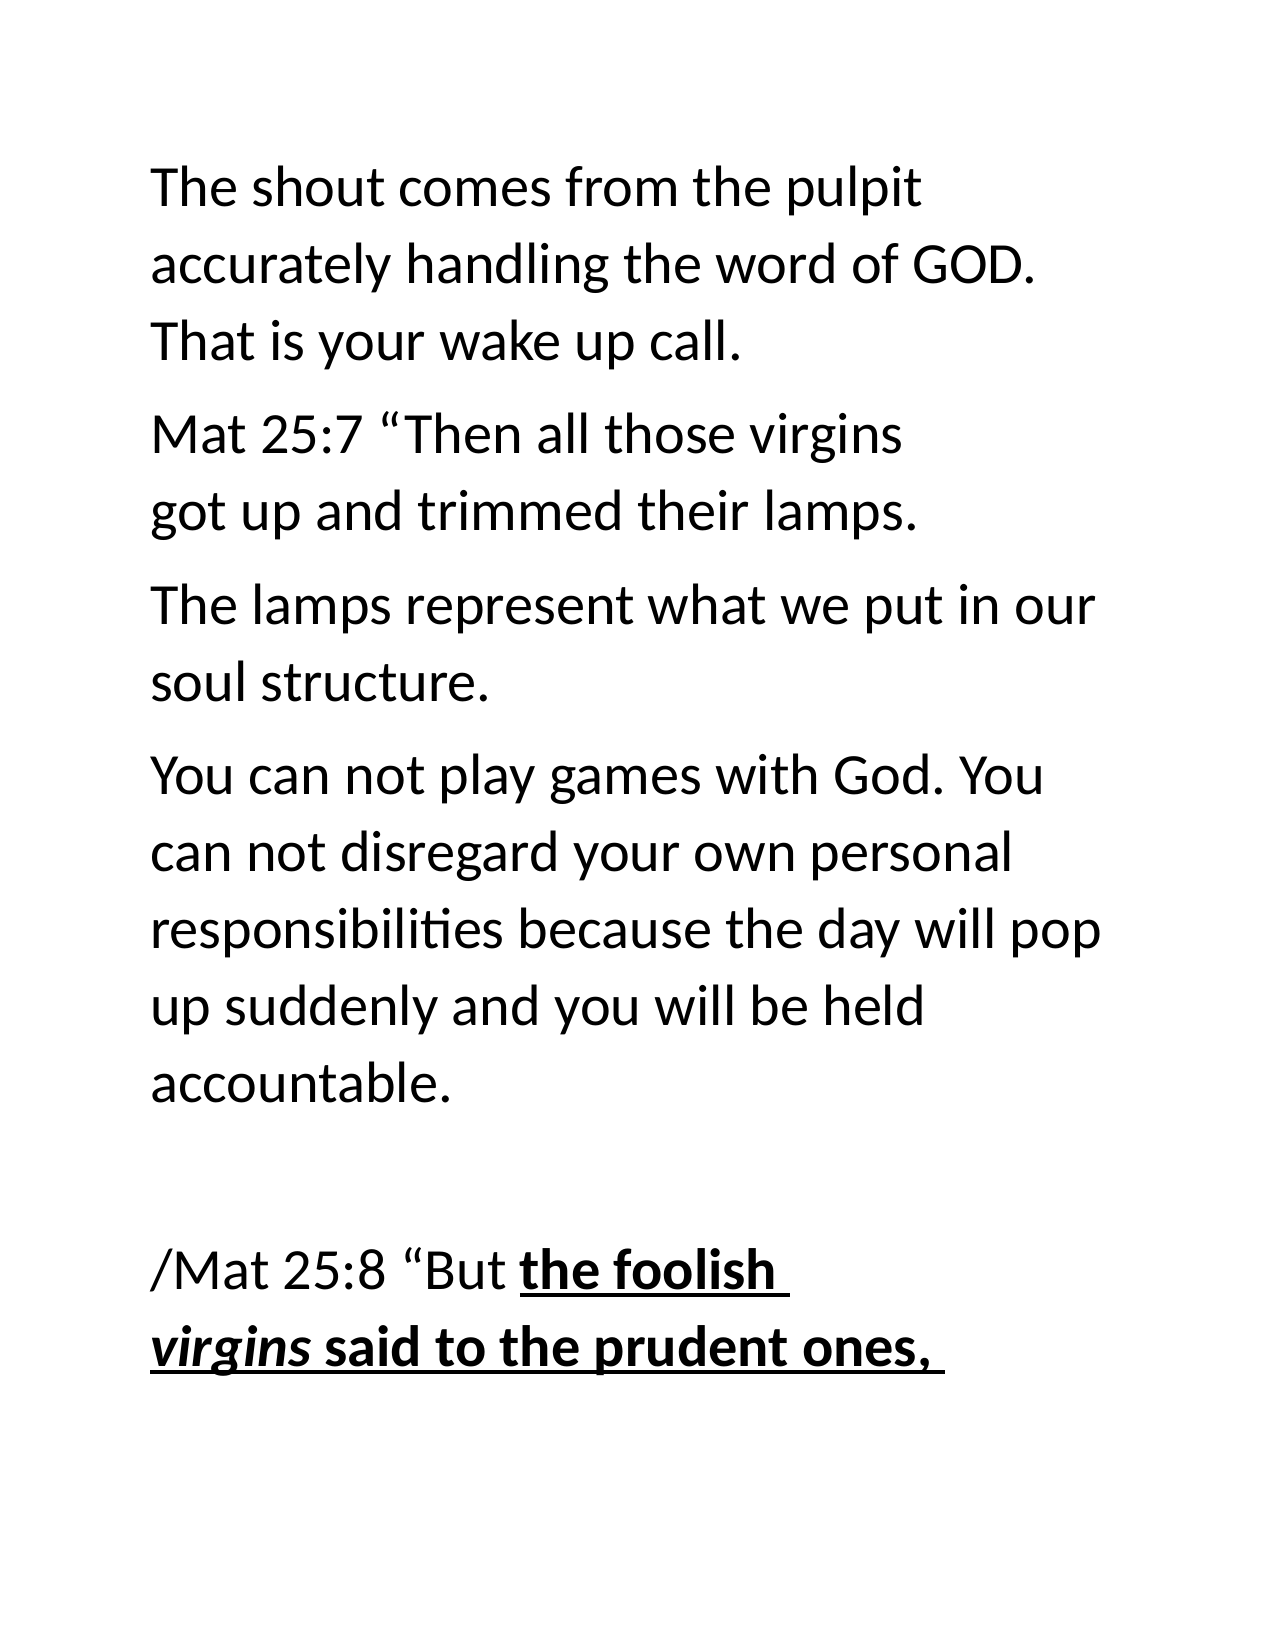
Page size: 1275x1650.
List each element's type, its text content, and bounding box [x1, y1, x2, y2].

text Mat 25:7 “Then all those virgins got up and trimmed their lamps. [150, 397, 1125, 545]
text You can not play games with God. You can not disregard your own personal responsibilities because the day will pop up suddenly and you will be held accountable. [150, 738, 1125, 1117]
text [150, 1233, 1125, 1381]
text The shout comes from the pulpit accurately handling the word of GOD. That is your wake up call. [150, 150, 1125, 375]
text The lamps represent what we put in our soul structure. [150, 568, 1125, 716]
